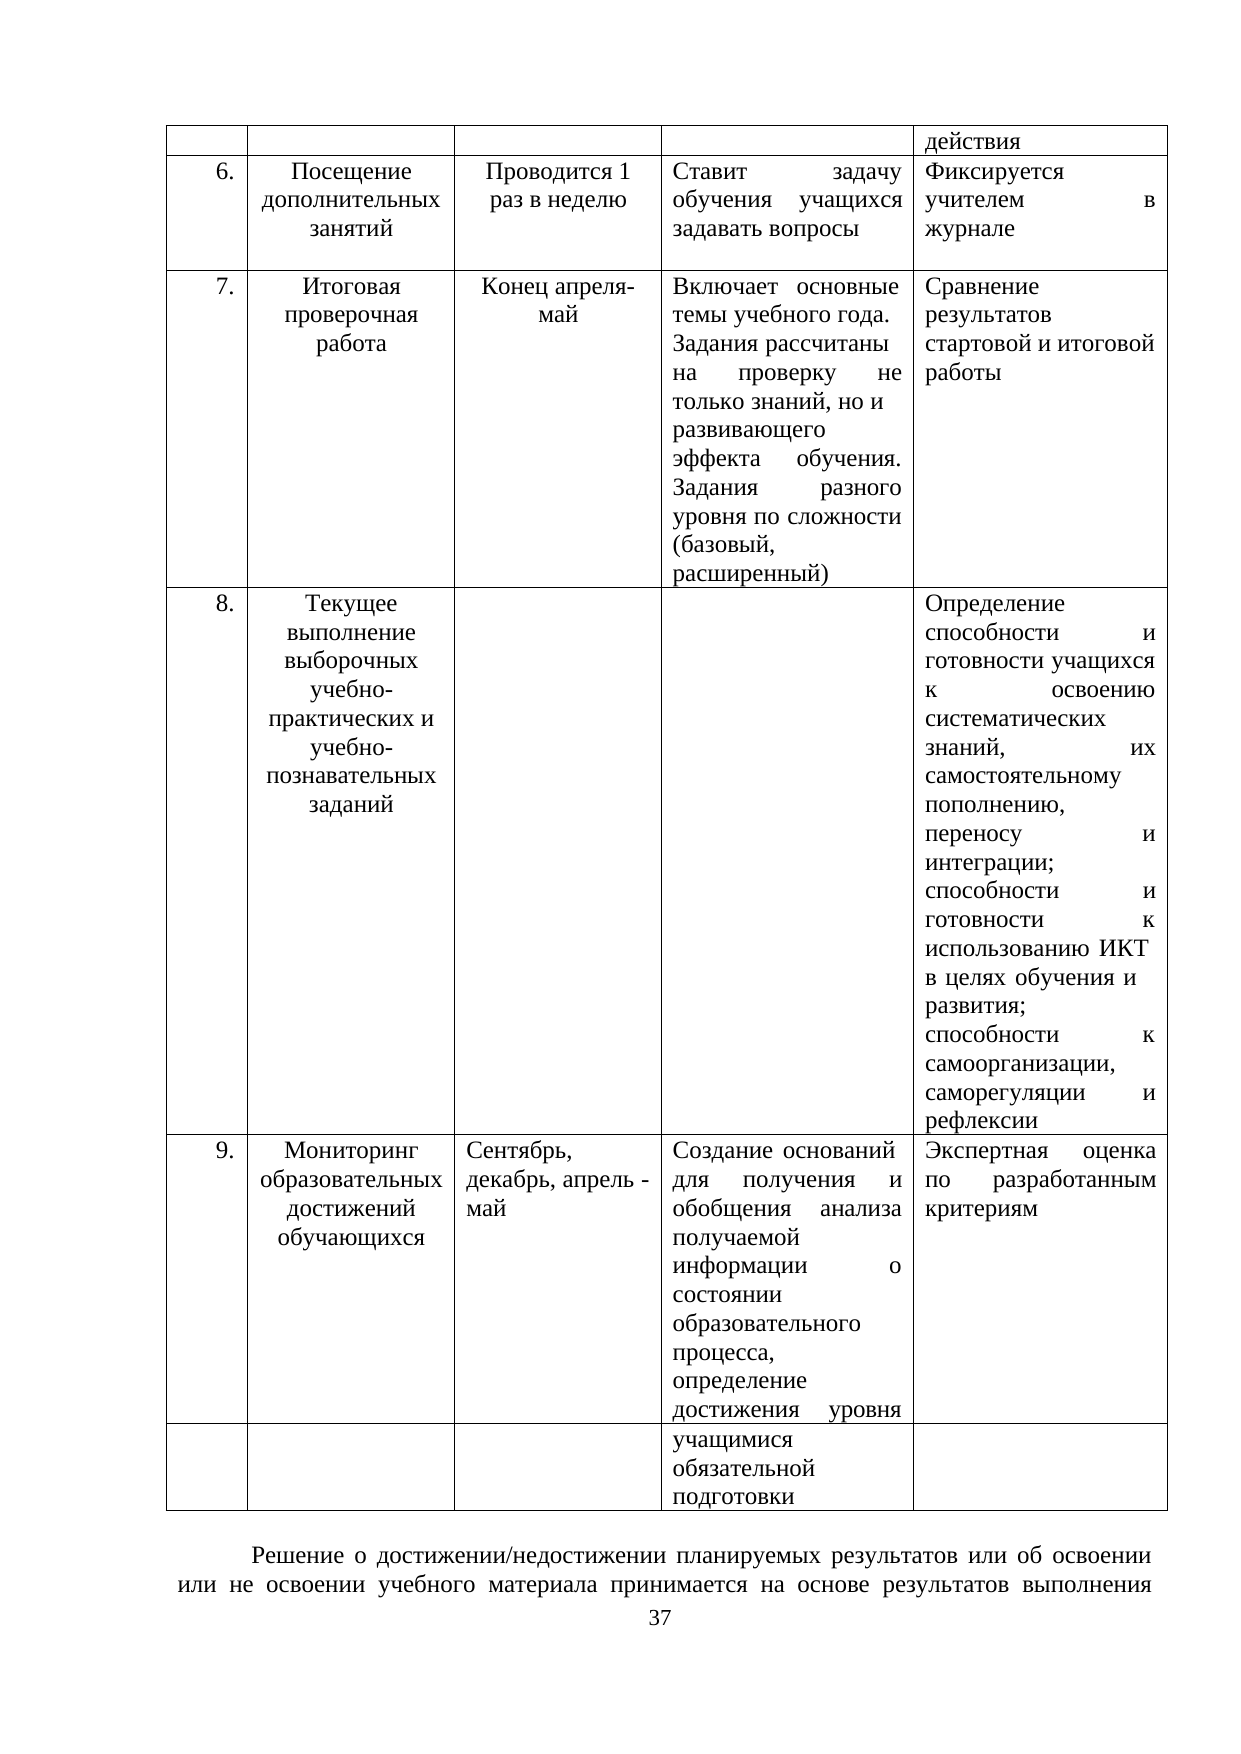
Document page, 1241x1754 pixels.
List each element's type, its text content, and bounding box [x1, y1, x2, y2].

table_cell Посещение дополнительных занятий [248, 156, 454, 270]
table_cell [248, 126, 454, 155]
table_cell [662, 126, 913, 155]
table_cell [455, 1424, 661, 1510]
table_cell Создание оснований для получения и обобщения анализа получаемой информации о состоянии образовательного процесса, определение достижения уровня [662, 1135, 913, 1423]
table_cell Конец апреля- май [455, 271, 661, 587]
table_cell 6. [167, 156, 247, 270]
table_cell Проводится 1 раз в неделю [455, 156, 661, 270]
table_cell [167, 126, 247, 155]
table_cell 9. [167, 1135, 247, 1423]
table_cell Мониторинг образовательных достижений обучающихся [248, 1135, 454, 1423]
table_cell Фиксируется учителем в журнале [914, 156, 1167, 270]
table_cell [914, 126, 1167, 155]
table_cell Текущее выполнение выборочных учебно- практических и учебно- познавательных заданий [248, 588, 454, 1134]
table_cell Сравнение результатов стартовой и итоговой работы [914, 271, 1167, 587]
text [177, 1540, 1152, 1597]
table_cell [662, 588, 913, 1134]
table_cell [455, 588, 661, 1134]
table_cell Итоговая проверочная работа [248, 271, 454, 587]
table_cell Экспертная оценка по разработанным критериям [914, 1135, 1167, 1423]
table_cell Ставит задачу обучения учащихся задавать вопросы [662, 156, 913, 270]
table_cell [455, 126, 661, 155]
table_cell [167, 1424, 247, 1510]
table_cell Включает основные темы учебного года. Задания рассчитаны на проверку не только знаний, но и развивающего эффекта обучения. Задания разного уровня по сложности (базовый, расширенный) [662, 271, 913, 587]
table_cell [914, 1424, 1167, 1510]
table_cell Определение способности и готовности учащихся к освоению систематических знаний, их самостоятельному пополнению, переносу и интеграции; способности и готовности к использованию ИКТ в целях обучения и развития; способности к самоорганизации, саморегуляции и рефлексии [914, 588, 1167, 1134]
table_cell Сентябрь, декабрь, апрель - май [455, 1135, 661, 1423]
table_cell учащимися обязательной подготовки [662, 1424, 913, 1510]
table_cell 7. [167, 271, 247, 587]
table_cell 8. [167, 588, 247, 1134]
table_cell [248, 1424, 454, 1510]
